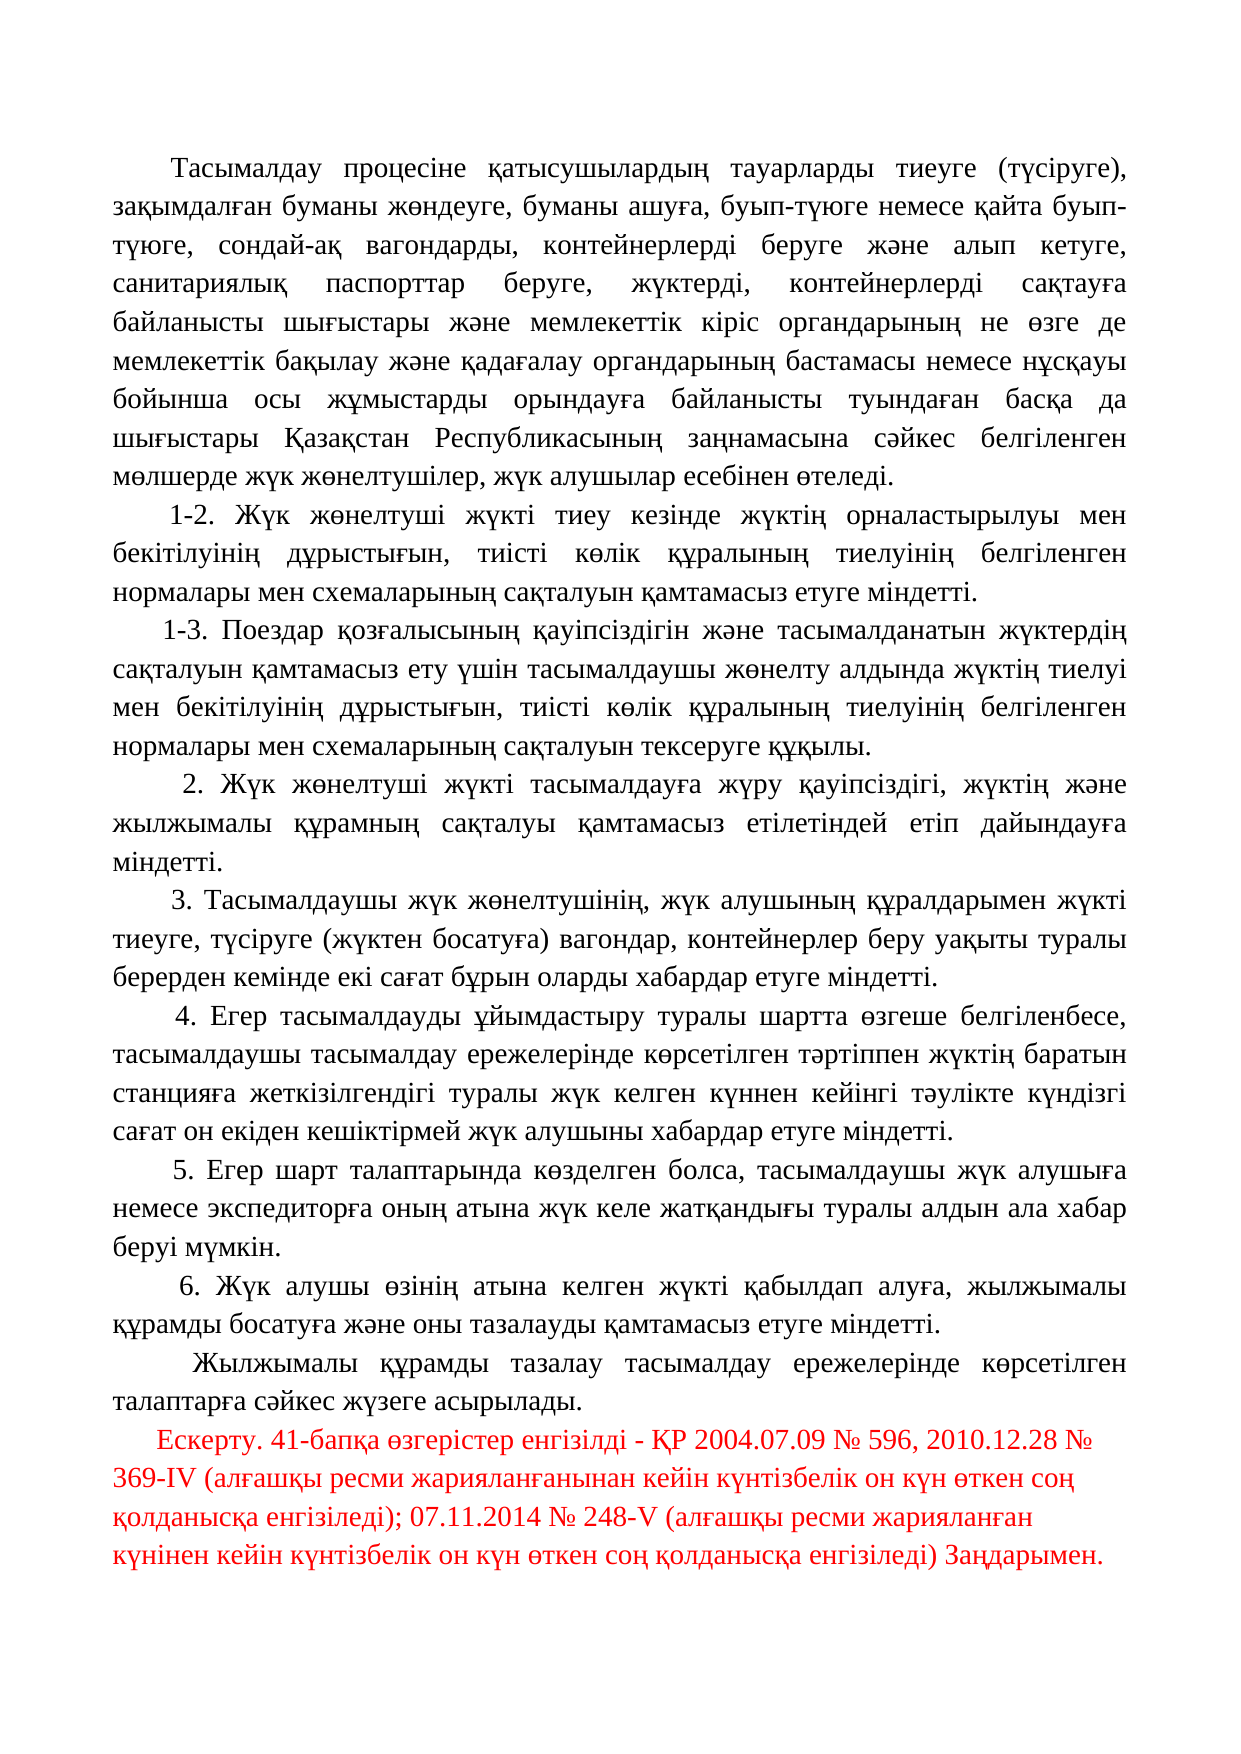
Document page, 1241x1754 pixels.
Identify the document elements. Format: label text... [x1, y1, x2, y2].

text 5. Егер шарт талаптарында көзделген болса, тасымалдаушы жүк алушыға немесе экспедиторға оның атына жүк келе жатқандығы туралы алдын ала хабар беруi мүмкін. [112, 1152, 1128, 1263]
text 1-3. Поездар қозғалысының қауіпсіздігін және тасымалданатын жүктердің сақталуын қамтамасыз ету үшін тасымалдаушы жөнелту алдында жүктің тиелуі мен бекітілуінің дұрыстығын, тиісті көлік құралының тиелуінің белгіленген нормалары мен схемаларының сақталуын тексеруге құқылы. [112, 612, 1128, 762]
text Жылжымалы құрамды тазалау тасымалдау ережелерiнде көрсетiлген талаптарға сәйкес жүзеге асырылады. [112, 1345, 1128, 1417]
text 2. Жүк жөнелтушi жүктi тасымалдауға жүру қауiпсiздiгi, жүктiң және жылжымалы құрамның сақталуы қамтамасыз етiлетiндей етiп дайындауға мiндеттi. [112, 767, 1128, 877]
text 4. Егер тасымалдауды ұйымдастыру туралы шартта өзгеше белгiленбесе, тасымалдаушы тасымалдау ережелерiнде көрсетiлген тәртiппен жүктiң баратын станцияға жеткiзiлгендiгi туралы жүк келген күннен кейiнгi тәулiкте күндiзгi сағат он екiден кешiктiрмей жүк алушыны хабардар етуге мiндеттi. [112, 998, 1128, 1147]
text 3. Тасымалдаушы жүк жөнелтушiнiң, жүк алушының құралдарымен жүктi тиеуге, түсiруге (жүктен босатуға) вагондар, контейнерлер беру уақыты туралы берерден кемiнде екi сағат бұрын оларды хабардар етуге мiндеттi. [112, 882, 1128, 993]
text Тасымалдау процесiне қатысушылардың тауарларды тиеуге (түcipугe), зақымдалған буманы жөндеуге, буманы ашуға, буып-түюге немесе қайта буып-түюге, сондай-ақ вагондарды, контейнерлердi беруге және алып кетуге, санитариялық паспорттар беруге, жүктердi, контейнерлердi сақтауға байланысты шығыстары және мемлекеттік кіріс органдарының не өзге де мемлекеттік бақылау және қадағалау органдарының бастамасы немесе нұсқауы бойынша осы жұмыстарды орындауға байланысты туындаған басқа да шығыстары Қазақстан Республикасының заңнамасына сәйкес белгiленген мөлшерде жүк жөнелтушілер, жүк алушылар есебiнен өтеледi. [112, 150, 1128, 492]
text 6. Жүк алушы өзiнiң атына келген жүктi қабылдап алуға, жылжымалы құрамды босатуға және оны тазалауды қамтамасыз етуге мiндеттi. [112, 1268, 1128, 1340]
text 1-2. Жүк жөнелтуші жүкті тиеу кезінде жүктің орналастырылуы мен бекітілуінің дұрыстығын, тиісті көлік құралының тиелуінің белгіленген нормалары мен схемаларының сақталуын қамтамасыз етуге міндетті. [112, 497, 1128, 607]
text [112, 1422, 1128, 1571]
